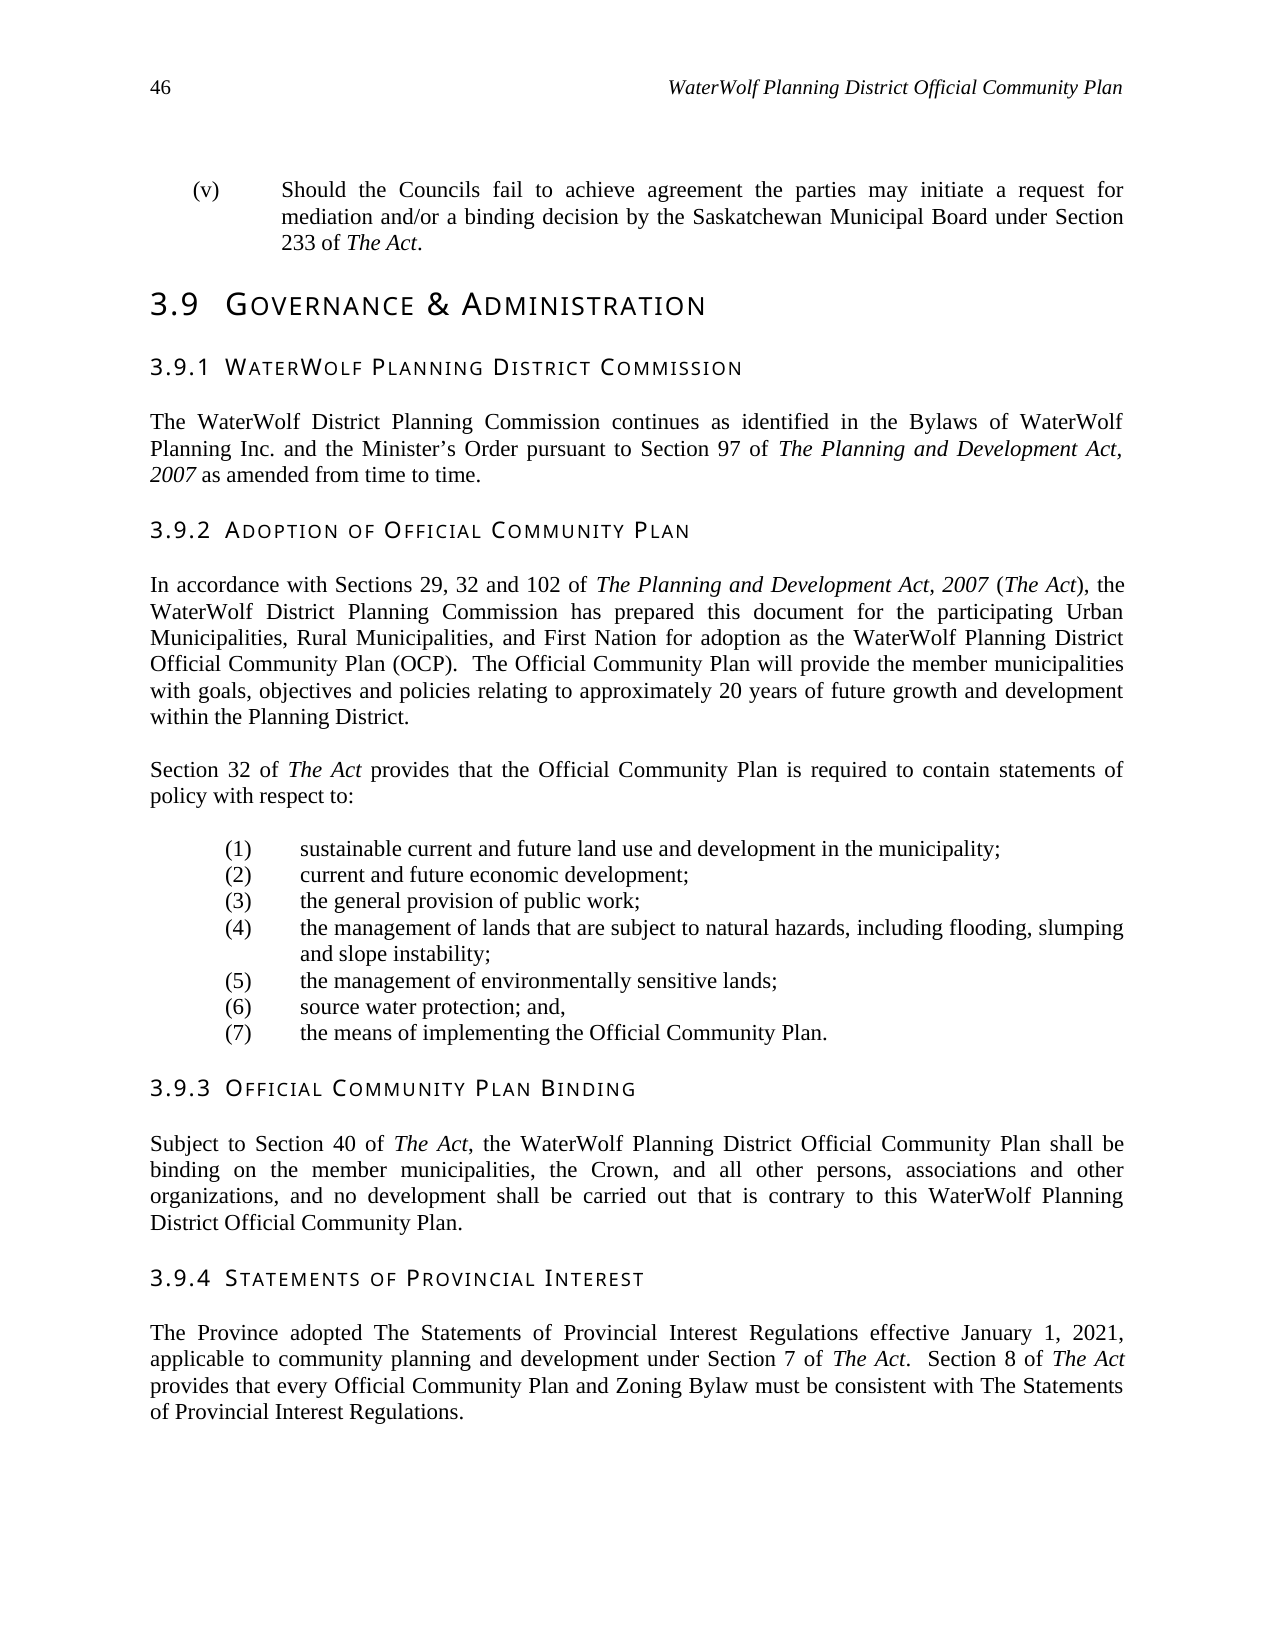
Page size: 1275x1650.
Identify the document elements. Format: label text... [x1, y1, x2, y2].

text (7) the means of implementing the Official Community Plan. [150, 1019, 1125, 1046]
text (3) the general provision of public work; [150, 888, 1125, 914]
text (v) Should the Councils fail to achieve agreement the parties may initiate a request for mediation and/or a binding decision by the Saskatchewan Municipal Board under Section 233 of The Act. [193, 176, 1125, 255]
text In accordance with Sections 29, 32 and 102 of The Planning and Development Act, 2007 (The Act), the WaterWolf District Planning Commission has prepared this document for the participating Urban Municipalities, Rural Municipalities, and First Nation for adoption as the WaterWolf Planning District Official Community Plan (OCP). The Official Community Plan will provide the member municipalities with goals, objectives and policies relating to approximately 20 years of future growth and development within the Planning District. [150, 571, 1125, 729]
subtitle 3.9.1 WaterWolf Planning District Commission [150, 351, 1125, 382]
subtitle 3.9.2 Adoption of Official Community Plan [150, 514, 1125, 545]
text The WaterWolf District Planning Commission continues as identified in the Bylaws of WaterWolf Planning Inc. and the Minister’s Order pursuant to Section 97 of The Planning and Development Act, 2007 as amended from time to time. [150, 408, 1125, 487]
text (5) the management of environmentally sensitive lands; [150, 967, 1125, 993]
text (2) current and future economic development; [150, 861, 1125, 888]
text (4) the management of lands that are subject to natural hazards, including flooding, slumping and slope instability; [225, 914, 1125, 967]
text The Province adopted The Statements of Provincial Interest Regulations effective January 1, 2021, applicable to community planning and development under Section 7 of The Act. Section 8 of The Act provides that every Official Community Plan and Zoning Bylaw must be consistent with The Statements of Provincial Interest Regulations. [150, 1319, 1125, 1424]
text Subject to Section 40 of The Act, the WaterWolf Planning District Official Community Plan shall be binding on the member municipalities, the Crown, and all other persons, associations and other organizations, and no development shall be carried out that is contrary to this WaterWolf Planning District Official Community Plan. [150, 1130, 1125, 1235]
subtitle 3.9 Governance & Administration [150, 282, 1125, 324]
subtitle 3.9.3 Official Community Plan Binding [150, 1072, 1125, 1103]
subtitle 3.9.4 Statements of Provincial Interest [150, 1261, 1125, 1293]
text (6) source water protection; and, [150, 993, 1125, 1019]
text (1) sustainable current and future land use and development in the municipality; [150, 835, 1125, 861]
text Section 32 of The Act provides that the Official Community Plan is required to contain statements of policy with respect to: [150, 756, 1125, 808]
